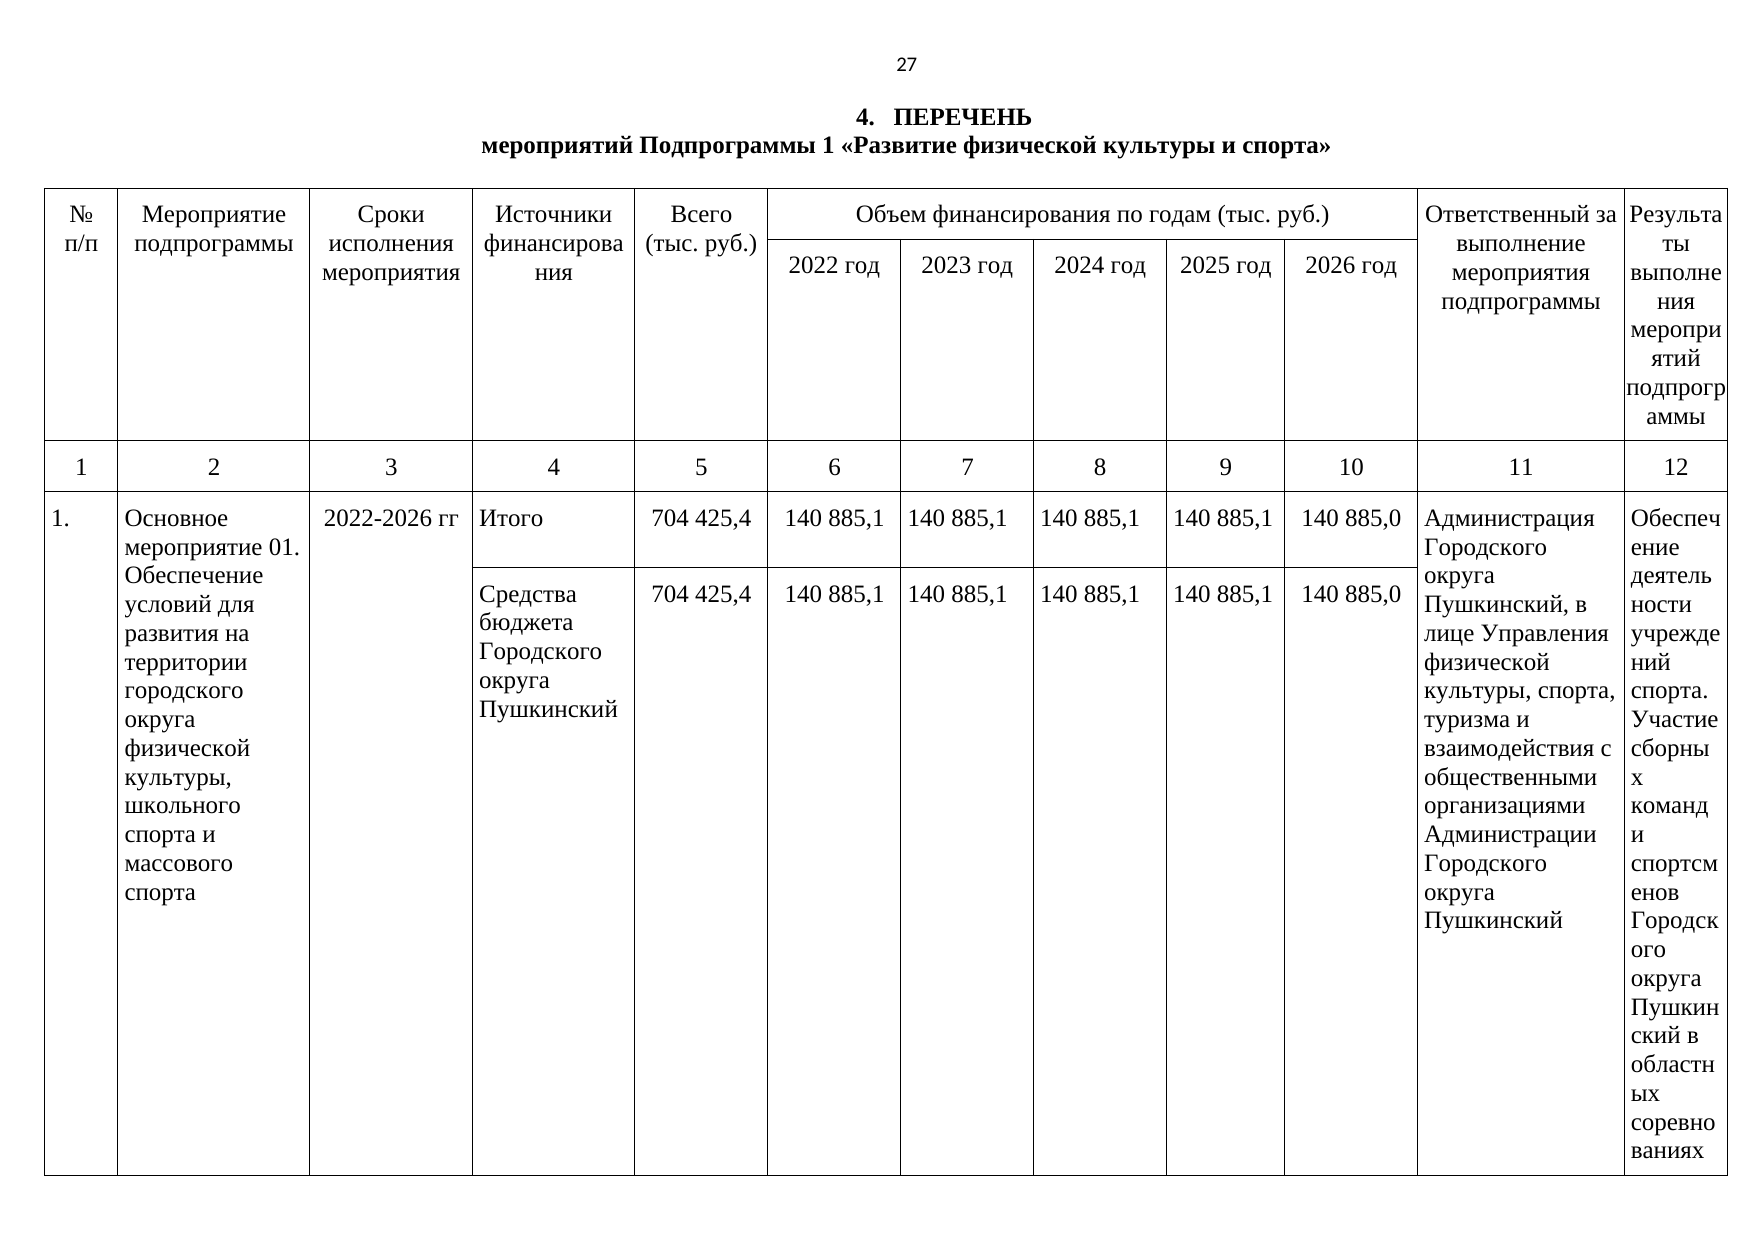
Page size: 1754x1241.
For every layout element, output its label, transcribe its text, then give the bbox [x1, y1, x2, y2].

table_cell 2026 год [1285, 240, 1417, 440]
table_cell 8 [1034, 441, 1166, 491]
table_cell 2024 год [1034, 240, 1166, 440]
table_header Всего (тыс. руб.) [635, 189, 767, 440]
table_cell 704 425,4 [635, 492, 767, 567]
table_cell 140 885,1 [768, 568, 900, 1175]
table_cell 2023 год [901, 240, 1033, 440]
table_cell 140 885,1 [901, 568, 1033, 1175]
table_cell Средства бюджета Городского округа Пушкинский [473, 568, 634, 1175]
table_cell 140 885,1 [1034, 492, 1166, 567]
table_cell 1 [45, 441, 117, 491]
table_cell 6 [768, 441, 900, 491]
table_cell 2025 год [1167, 240, 1284, 440]
table_cell 140 885,0 [1285, 568, 1417, 1175]
table_cell Администрация Городского округа Пушкинский, в лице Управления физической культуры, спорта, туризма и взаимодействия с общественными организациями Администрации Городского округа Пушкинский [1418, 492, 1624, 1175]
table_header Мероприятие подпрограммы [118, 189, 309, 440]
table_header Объем финансирования по годам (тыс. руб.) [768, 189, 1417, 239]
table_cell 2022-2026 гг [310, 492, 472, 1175]
table_cell 10 [1285, 441, 1417, 491]
table_cell 140 885,1 [768, 492, 900, 567]
table_header Ответственный за выполнение мероприятия подпрограммы [1418, 189, 1624, 440]
table_cell 12 [1625, 441, 1727, 491]
table_cell 4 [473, 441, 634, 491]
table_cell 5 [635, 441, 767, 491]
table_cell 140 885,0 [1285, 492, 1417, 567]
text мероприятий Подпрограммы 1 «Развитие физической культуры и спорта» [118, 130, 1695, 159]
table_cell 140 885,1 [1167, 492, 1284, 567]
table_cell 140 885,1 [901, 492, 1033, 567]
table_cell 7 [901, 441, 1033, 491]
table_cell 2022 год [768, 240, 900, 440]
table_cell Итого [473, 492, 634, 567]
table_cell 704 425,4 [635, 568, 767, 1175]
table_cell 2 [118, 441, 309, 491]
table_cell 1. [45, 492, 117, 1175]
table_header Результаты выполнения мероприятий подпрограммы [1625, 189, 1727, 440]
table_cell 11 [1418, 441, 1624, 491]
table_cell Основное мероприятие 01. Обеспечение условий для развития на территории городского округа физической культуры, школьного спорта и массового спорта [118, 492, 309, 1175]
table_cell 3 [310, 441, 472, 491]
table_header № п/п [45, 189, 117, 440]
table_cell Обеспечение деятельности учреждений спорта. Участие сборных команд и спортсменов Городского округа Пушкинский в областных соревнованиях [1625, 492, 1727, 1175]
table_cell 9 [1167, 441, 1284, 491]
table_cell 140 885,1 [1034, 568, 1166, 1175]
table_cell 140 885,1 [1167, 568, 1284, 1175]
table_header Источники финансирования [473, 189, 634, 440]
table_header Сроки исполнения мероприятия [310, 189, 472, 440]
list ПЕРЕЧЕНЬ [193, 102, 1695, 130]
